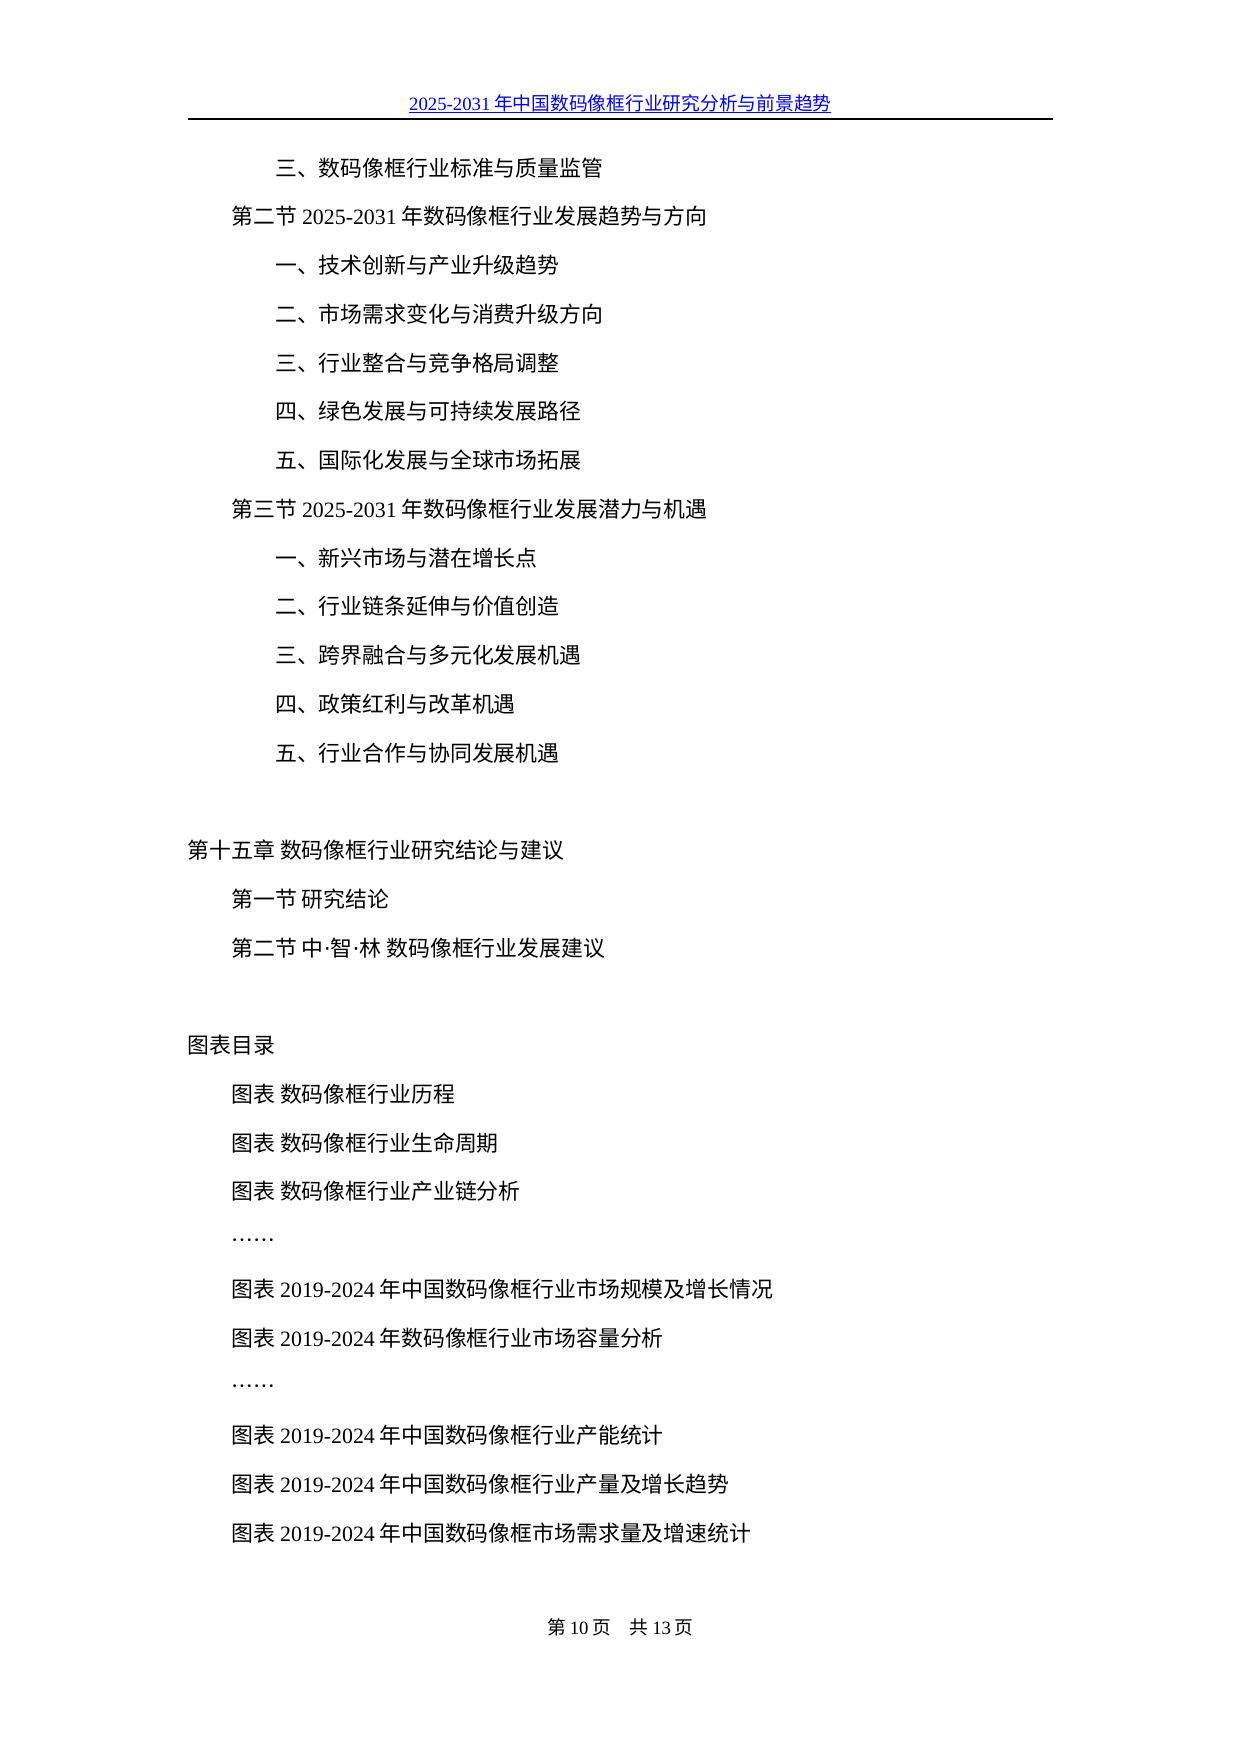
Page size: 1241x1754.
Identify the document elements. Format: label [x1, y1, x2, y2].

text [187, 150, 1053, 1548]
